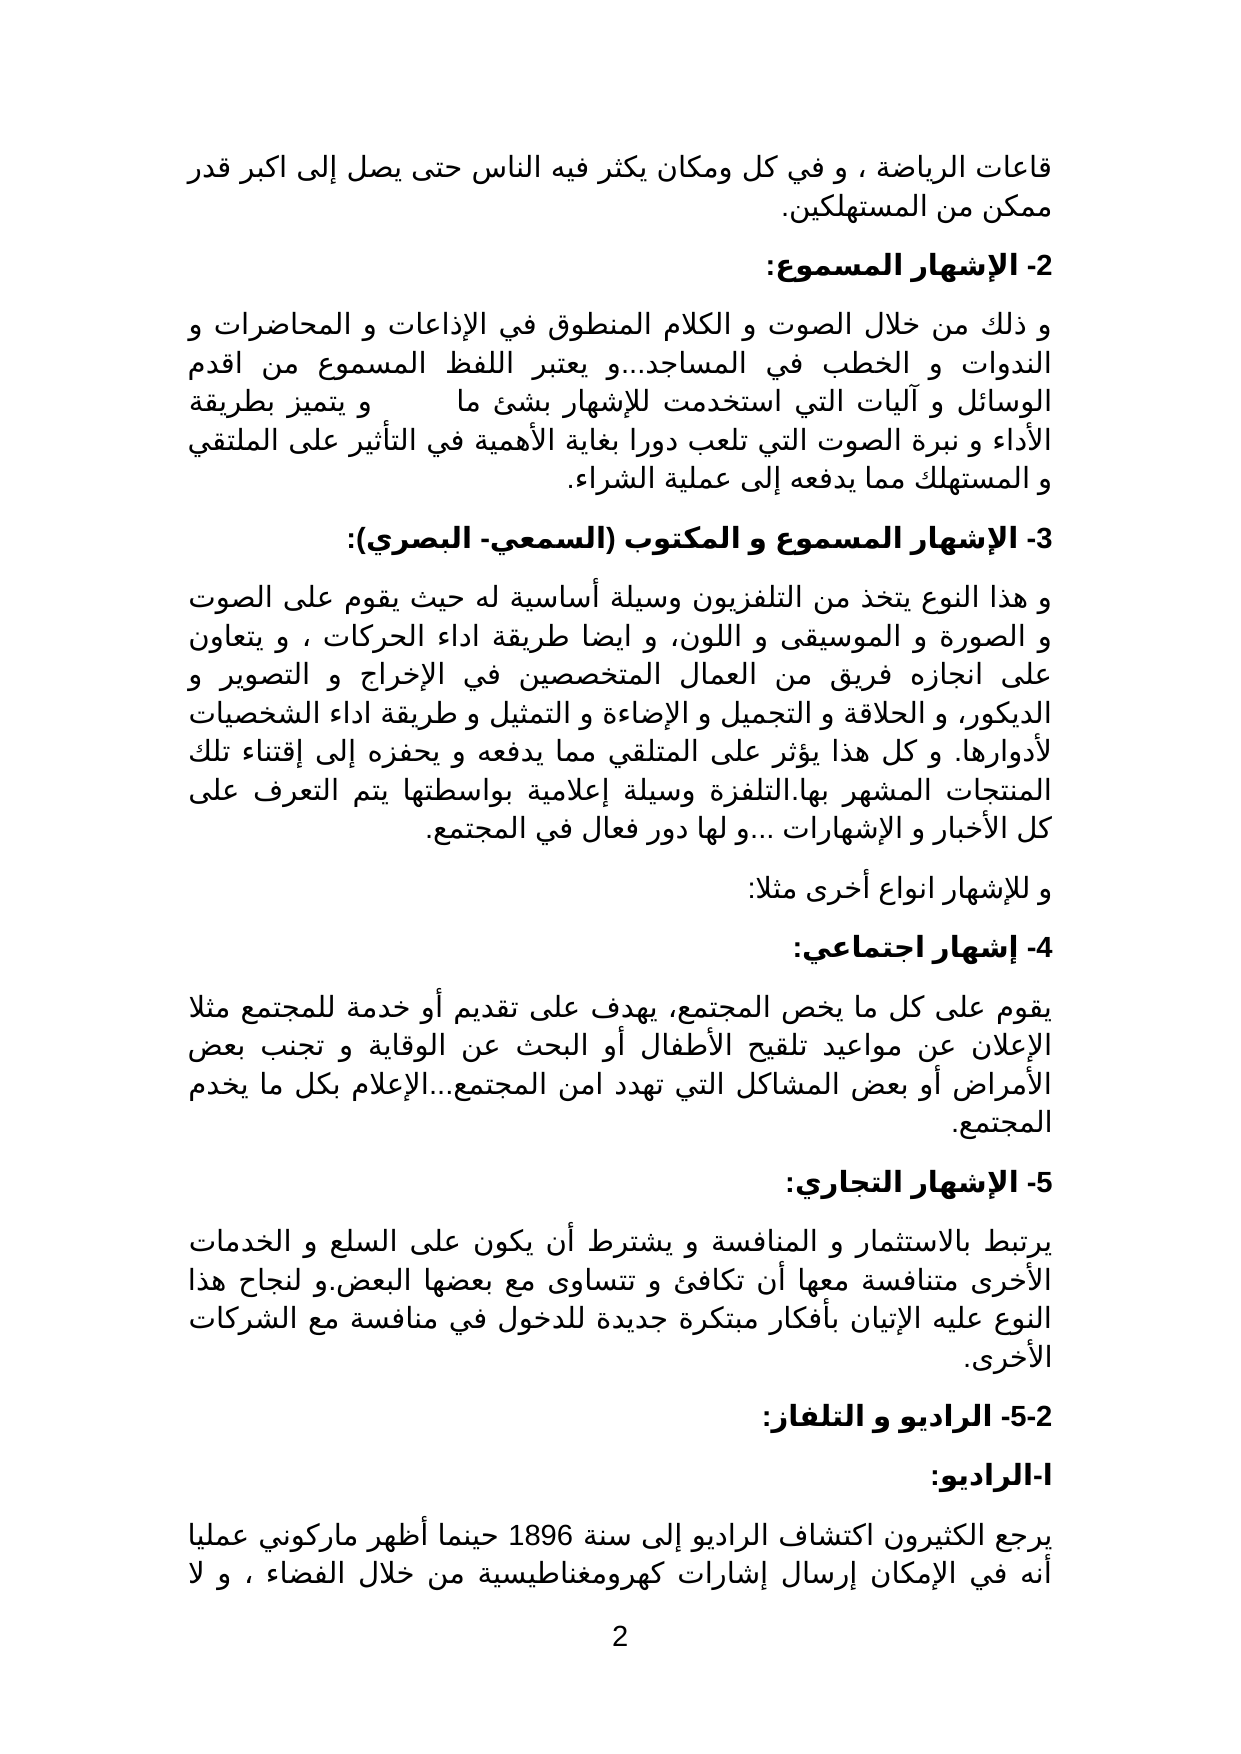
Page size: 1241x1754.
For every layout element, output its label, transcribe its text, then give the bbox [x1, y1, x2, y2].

text و ذلك من خلال الصوت و الكلام المنطوق في الإذاعات و المحاضرات و الندوات و الخطب في المساجد...و يعتبر اللفظ المسموع من اقدم الوسائل و آليات التي استخدمت للإشهار بشئ ما و يتميز بطريقة الأداء و نبرة الصوت التي تلعب دورا بغاية الأهمية في التأثير على الملتقي و المستهلك مما يدفعه إلى عملية الشراء. [187, 307, 1053, 495]
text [187, 1518, 1053, 1590]
text 3- الإشهار المسموع و المكتوب (السمعي- البصري): [187, 521, 1053, 554]
text 5-2- الراديو و التلفاز: [187, 1399, 1053, 1432]
text 2- الإشهار المسموع: [187, 248, 1053, 281]
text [187, 150, 1053, 222]
text و للإشهار انواع أخرى مثلا: [187, 871, 1053, 904]
text ا-الراديو: [187, 1458, 1053, 1492]
text 4- إشهار اجتماعي: [187, 930, 1053, 964]
text 5- الإشهار التجاري: [187, 1164, 1053, 1198]
text يرتبط بالاستثمار و المنافسة و يشترط أن يكون على السلع و الخدمات الأخرى متنافسة معها أن تكافئ و تتساوى مع بعضها البعض.و لنجاح هذا النوع عليه الإتيان بأفكار مبتكرة جديدة للدخول في منافسة مع الشركات الأخرى. [187, 1224, 1053, 1373]
text يقوم على كل ما يخص المجتمع، يهدف على تقديم أو خدمة للمجتمع مثلا الإعلان عن مواعيد تلقيح الأطفال أو البحث عن الوقاية و تجنب بعض الأمراض أو بعض المشاكل التي تهدد امن المجتمع...الإعلام بكل ما يخدم المجتمع. [187, 989, 1053, 1139]
text و هذا النوع يتخذ من التلفزيون وسيلة أساسية له حيث يقوم على الصوت و الصورة و الموسيقى و اللون، و ايضا طريقة اداء الحركات ، و يتعاون على انجازه فريق من العمال المتخصصين في الإخراج و التصوير و الديكور، و الحلاقة و التجميل و الإضاءة و التمثيل و طريقة اداء الشخصيات لأدوارها. و كل هذا يؤثر على المتلقي مما يدفعه و يحفزه إلى إقتناء تلك المنتجات المشهر بها.التلفزة وسيلة إعلامية بواسطتها يتم التعرف على كل الأخبار و الإشهارات ...و لها دور فعال في المجتمع. [187, 580, 1053, 845]
